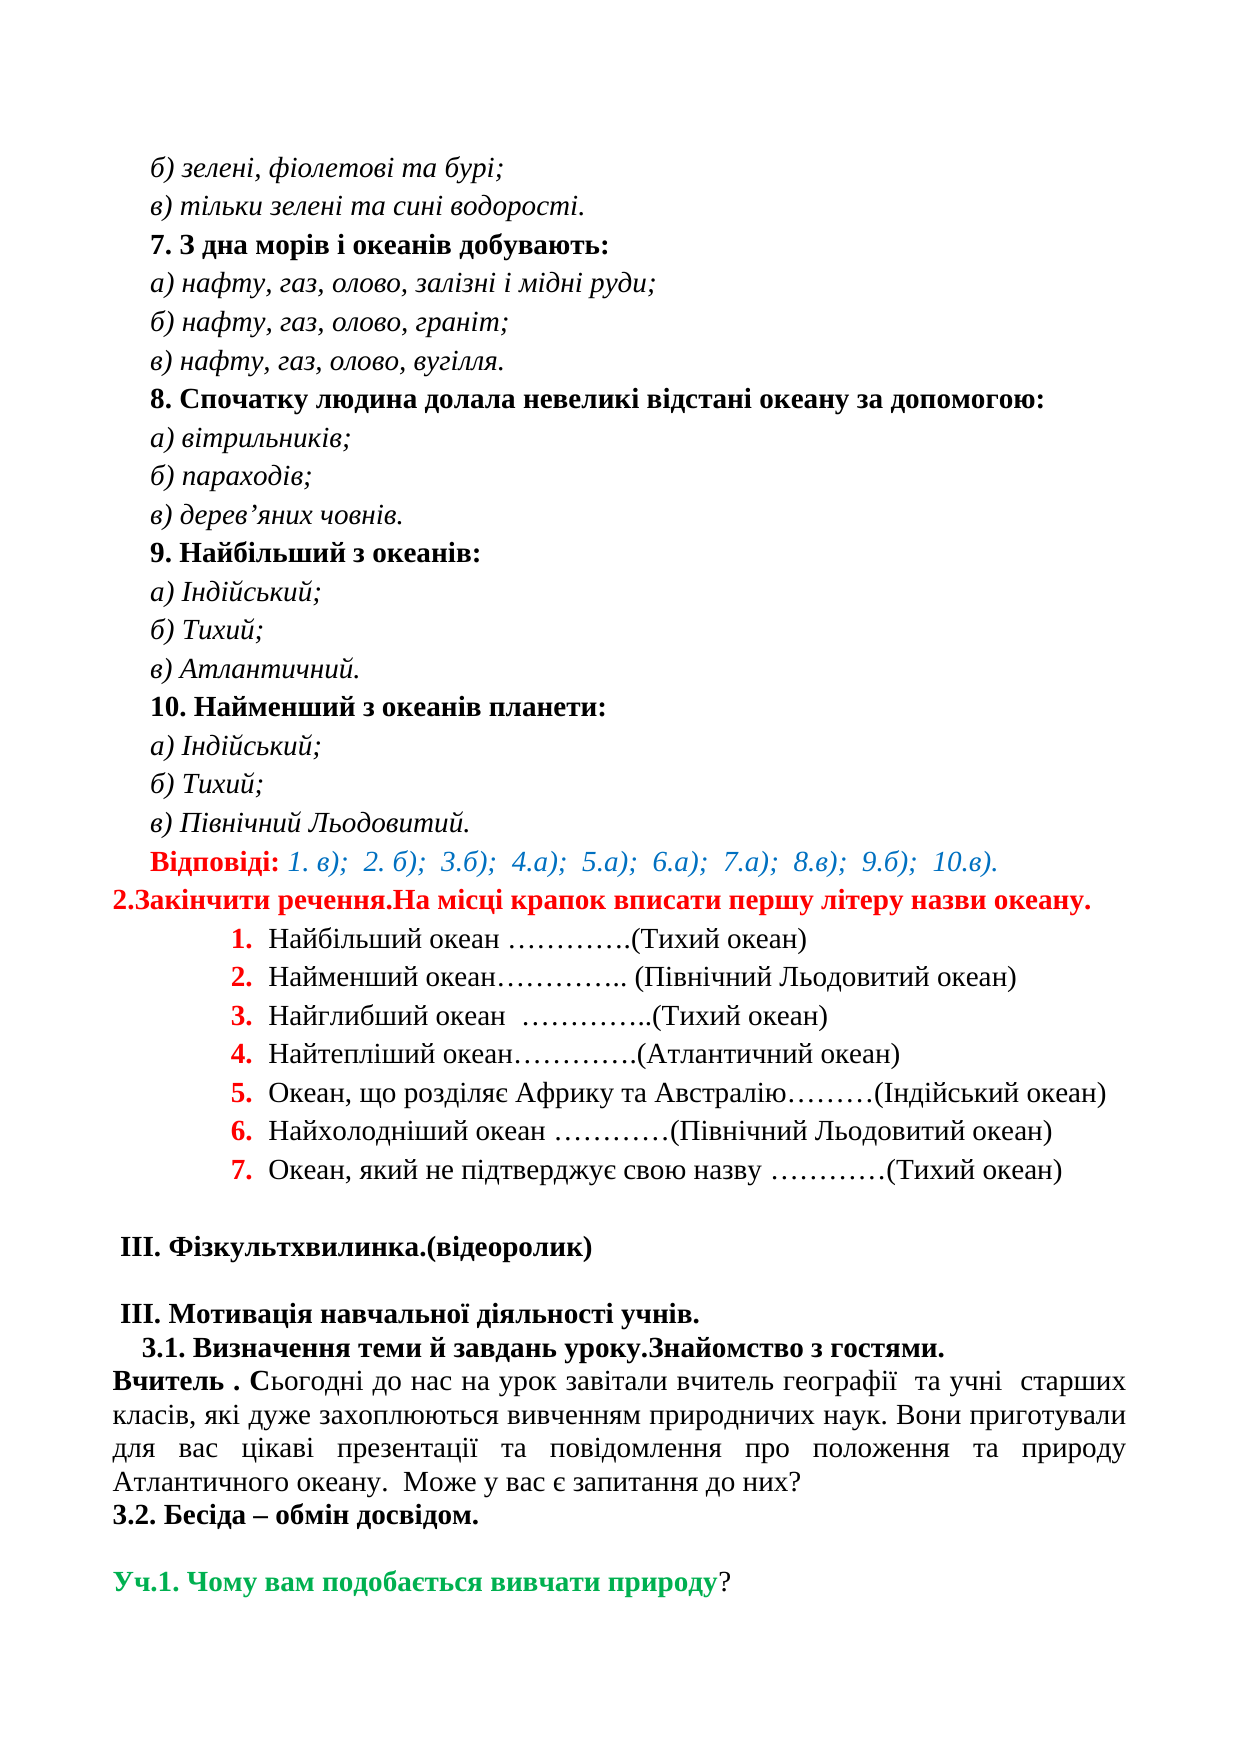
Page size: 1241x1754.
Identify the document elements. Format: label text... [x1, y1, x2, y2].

text в) нафту, газ, олово, вугілля. [150, 343, 1128, 376]
text ІІІ. Фізкультхвилинка.(відеоролик) [112, 1229, 1128, 1263]
text в) тільки зелені та сині водорості. [150, 188, 1128, 222]
list Найглибший океан …………..(Тихий океан) [231, 998, 1128, 1031]
text Відповіді: 1. в); 2. б); 3.б); 4.а); 5.а); 6.а); 7.а); 8.в); 9.б); 10.в). [150, 844, 1128, 877]
text ІІІ. Мотивація навчальної діяльності учнів. [112, 1296, 1128, 1330]
text б) Тихий; [150, 767, 1128, 800]
text б) Тихий; [150, 612, 1128, 646]
text 10. Найменший з океанів планети: [150, 689, 1128, 723]
list Найтепліший океан………….(Атлантичний океан) [231, 1036, 1128, 1070]
text 3.1. Визначення теми й завдань уроку.Знайомство з гостями. [112, 1330, 1128, 1363]
text а) нафту, газ, олово, залізні і мідні руди; [150, 266, 1128, 299]
list Найбільший океан ………….(Тихий океан) [231, 921, 1128, 954]
text б) параходів; [150, 458, 1128, 492]
text 7. З дна морів і океанів добувають: [150, 227, 1128, 261]
text в) Атлантичний. [150, 651, 1128, 684]
text а) вітрильників; [150, 420, 1128, 453]
text б) нафту, газ, олово, граніт; [150, 304, 1128, 338]
text в) дерев’яних човнів. [150, 497, 1128, 530]
text а) Індійський; [150, 574, 1128, 607]
text 3.2. Бесіда – обмін досвідом. [112, 1497, 1128, 1531]
text 2.Закінчити речення.На місці крапок вписати першу літеру назви океану. [112, 882, 1128, 916]
text Уч.1. Чому вам подобається вивчати природу? [112, 1564, 1128, 1598]
text б) зелені, фіолетові та бурі; [150, 150, 1128, 183]
text 8. Спочатку людина долала невеликі відстані океану за допомогою: [150, 381, 1128, 415]
list Найхолодніший океан …………(Північний Льодовитий океан) [231, 1113, 1128, 1147]
list Океан, який не підтверджує свою назву …………(Тихий океан) [231, 1152, 1128, 1186]
list Океан, що розділяє Африку та Австралію………(Індійський океан) [231, 1075, 1128, 1108]
text 9. Найбільший з океанів: [150, 535, 1128, 569]
text в) Північний Льодовитий. [150, 805, 1128, 839]
text а) Індійський; [150, 728, 1128, 762]
list Найменший океан………….. (Північний Льодовитий океан) [231, 959, 1128, 993]
text Вчитель . Сьогодні до нас на урок завітали вчитель географії та учні старших класів, які дуже захоплюються вивченням природничих наук. Вони приготували для вас цікаві презентації та повідомлення про положення та природу Атлантичного океану. Може у вас є запитання до них? [112, 1363, 1128, 1497]
